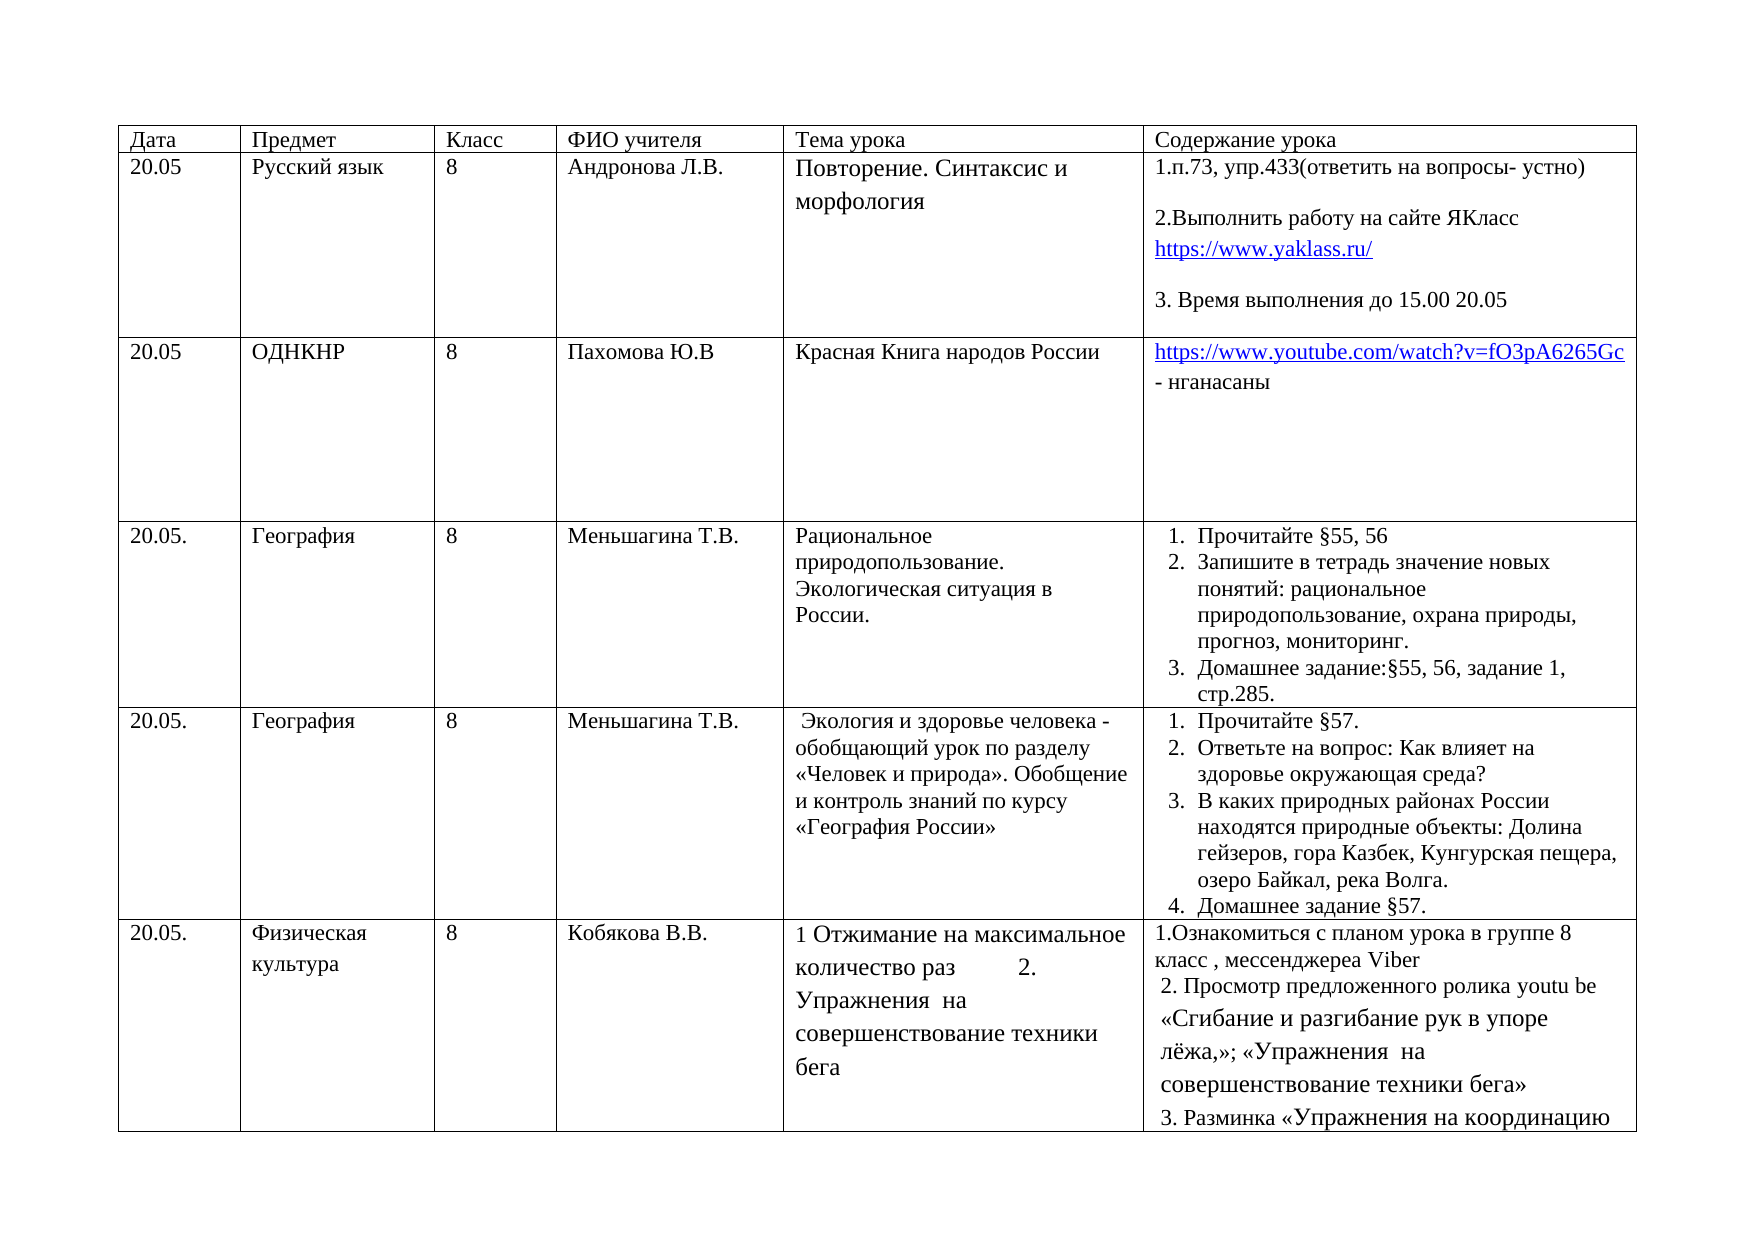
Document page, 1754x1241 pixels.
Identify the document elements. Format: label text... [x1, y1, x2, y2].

table_cell Меньшагина Т.В. [557, 708, 783, 918]
table_cell 8 [435, 522, 556, 707]
table_cell 20.05 [119, 153, 240, 337]
table_cell Прочитайте §57. Ответьте на вопрос: Как влияет на здоровье окружающая среда? В каких природных районах России находятся природные объекты: Долина гейзеров, гора Казбек, Кунгурская пещера, озеро Байкал, река Волга. Домашнее задание §57. [1144, 708, 1636, 918]
table_cell https://www.youtube.com/watch?v=fO3pA6265Gc - нганасаны [1144, 338, 1636, 521]
table_cell 8 [435, 153, 556, 337]
table_header Предмет [241, 126, 434, 152]
table_cell Андронова Л.В. [557, 153, 783, 337]
table_cell 20.05 [119, 338, 240, 521]
table_cell Экология и здоровье человека - обобщающий урок по разделу «Человек и природа». Обобщение и контроль знаний по курсу «География России» [784, 708, 1143, 918]
table_header Класс [435, 126, 556, 152]
table_cell Повторение. Синтаксис и морфология [784, 153, 1143, 337]
table_cell 1.п.73, упр.433(ответить на вопросы- устно) 2.Выполнить работу на сайте ЯКласс https://www.yaklass.ru/ 3. Время выполнения до 15.00 20.05 [1144, 153, 1636, 337]
table_cell 8 [435, 338, 556, 521]
table_header Содержание урока [1144, 126, 1636, 152]
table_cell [1144, 920, 1636, 1131]
table_cell Физическая культура [241, 920, 434, 1131]
table_cell 20.05. [119, 522, 240, 707]
table_cell 8 [435, 920, 556, 1131]
table_cell География [241, 522, 434, 707]
table_header Дата [119, 126, 240, 152]
table_cell 20.05. [119, 708, 240, 918]
table_cell Кобякова В.В. [557, 920, 783, 1131]
table_cell Меньшагина Т.В. [557, 522, 783, 707]
table_header Тема урока [784, 126, 1143, 152]
table_header ФИО учителя [557, 126, 783, 152]
table_cell Русский язык [241, 153, 434, 337]
table_cell ОДНКНР [241, 338, 434, 521]
table_cell Пахомова Ю.В [557, 338, 783, 521]
table_cell 20.05. [119, 920, 240, 1131]
table_cell Красная Книга народов России [784, 338, 1143, 521]
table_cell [784, 920, 1143, 1131]
table_cell Рациональное природопользование. Экологическая ситуация в России. [784, 522, 1143, 707]
table_cell 8 [435, 708, 556, 918]
table_cell География [241, 708, 434, 918]
table_cell Прочитайте §55, 56 Запишите в тетрадь значение новых понятий: рациональное природопользование, охрана природы, прогноз, мониторинг. Домашнее задание:§55, 56, задание 1, стр.285. [1144, 522, 1636, 707]
